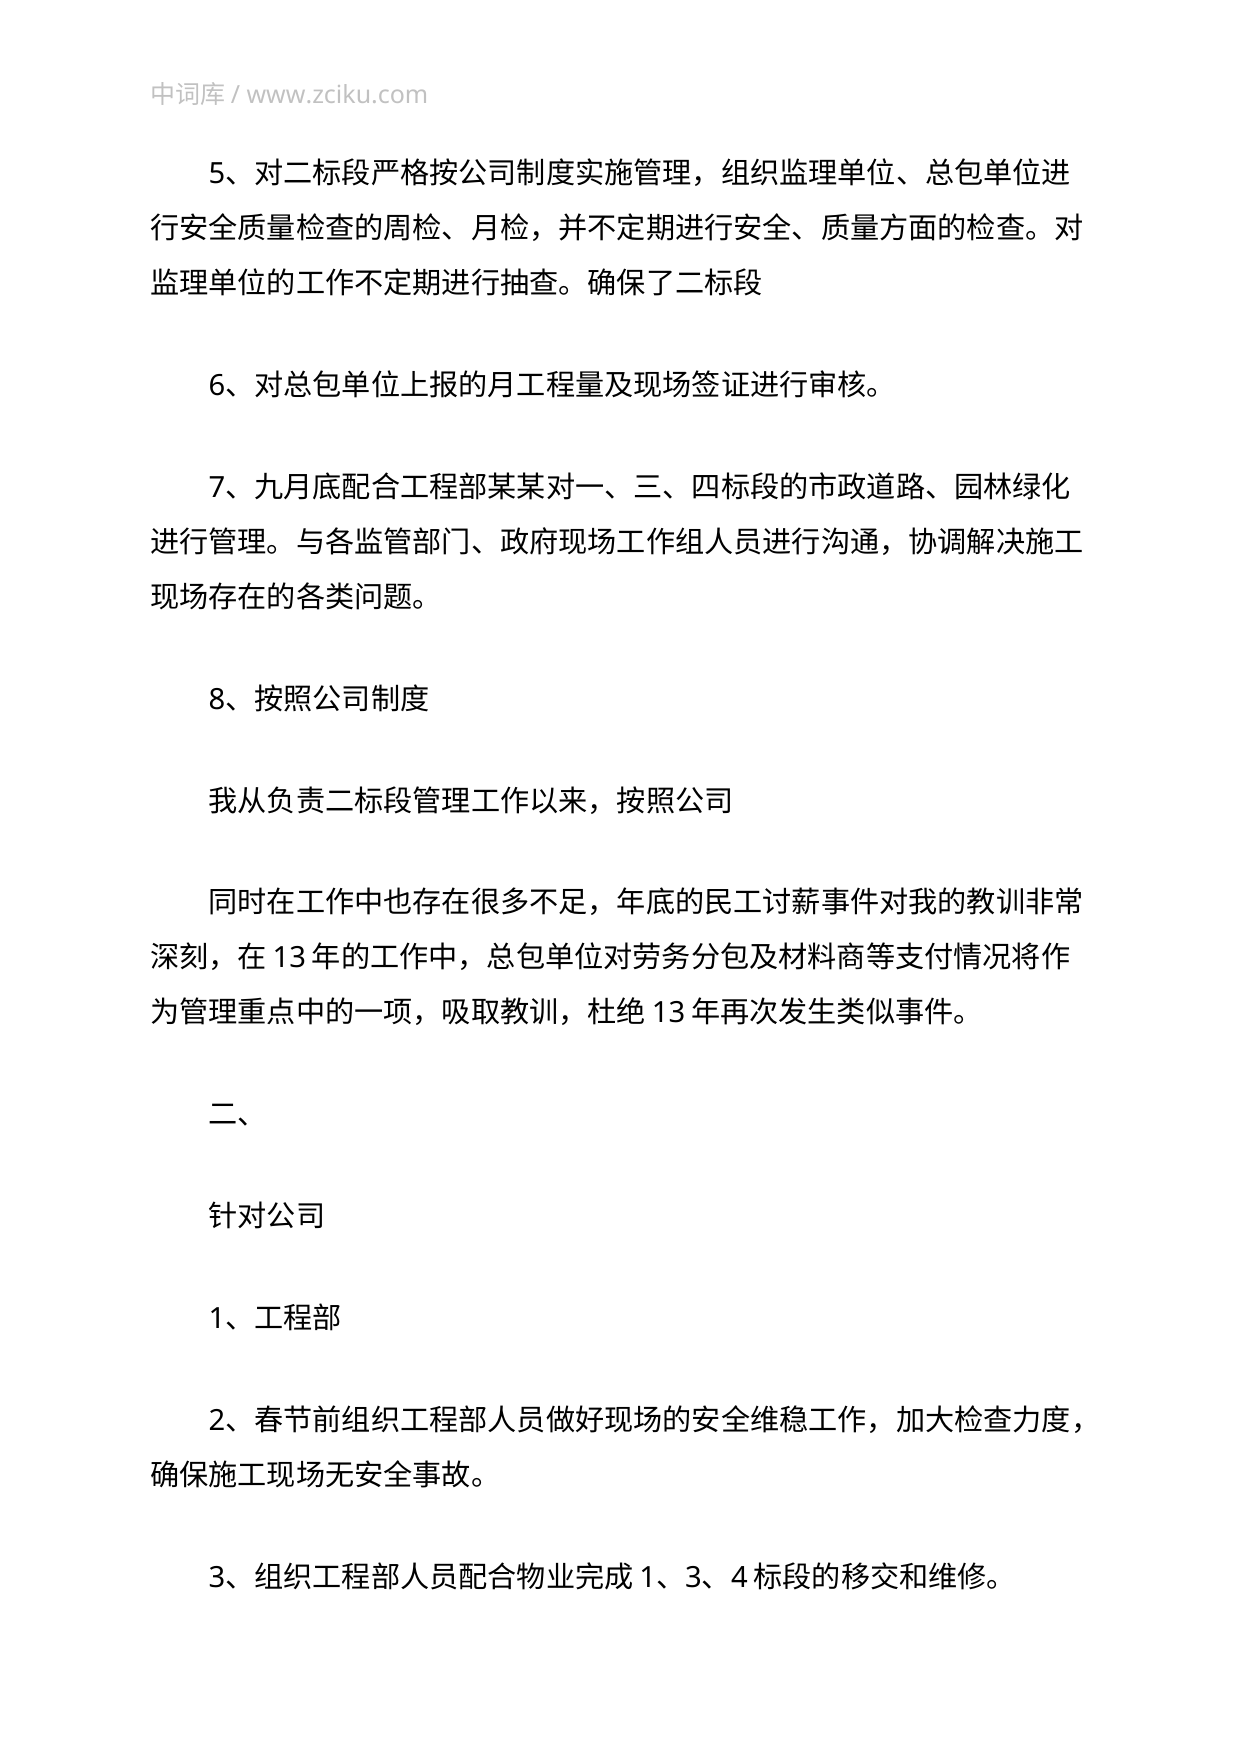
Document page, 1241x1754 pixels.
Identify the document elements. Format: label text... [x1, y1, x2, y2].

text 二、 [150, 1091, 1090, 1133]
text 7、九月底配合工程部某某对一、三、四标段的市政道路、园林绿化进行管理。与各监管部门、政府现场工作组人员进行沟通，协调解决施工现场存在的各类问题。 [150, 464, 1090, 616]
text 8、按照公司制度 [150, 675, 1090, 718]
text 2、春节前组织工程部人员做好现场的安全维稳工作，加大检查力度，确保施工现场无安全事故。 [150, 1396, 1090, 1494]
text 我从负责二标段管理工作以来，按照公司 [150, 777, 1090, 819]
text 5、对二标段严格按公司制度实施管理，组织监理单位、总包单位进行安全质量检查的周检、月检，并不定期进行安全、质量方面的检查。对监理单位的工作不定期进行抽查。确保了二标段 [150, 150, 1090, 302]
text 3、组织工程部人员配合物业完成1、3、4标段的移交和维修。 [150, 1553, 1090, 1596]
text 同时在工作中也存在很多不足，年底的民工讨薪事件对我的教训非常深刻，在13年的工作中，总包单位对劳务分包及材料商等支付情况将作为管理重点中的一项，吸取教训，杜绝13年再次发生类似事件。 [150, 879, 1090, 1031]
text 6、对总包单位上报的月工程量及现场签证进行审核。 [150, 362, 1090, 404]
text 针对公司 [150, 1193, 1090, 1235]
text 1、工程部 [150, 1294, 1090, 1337]
